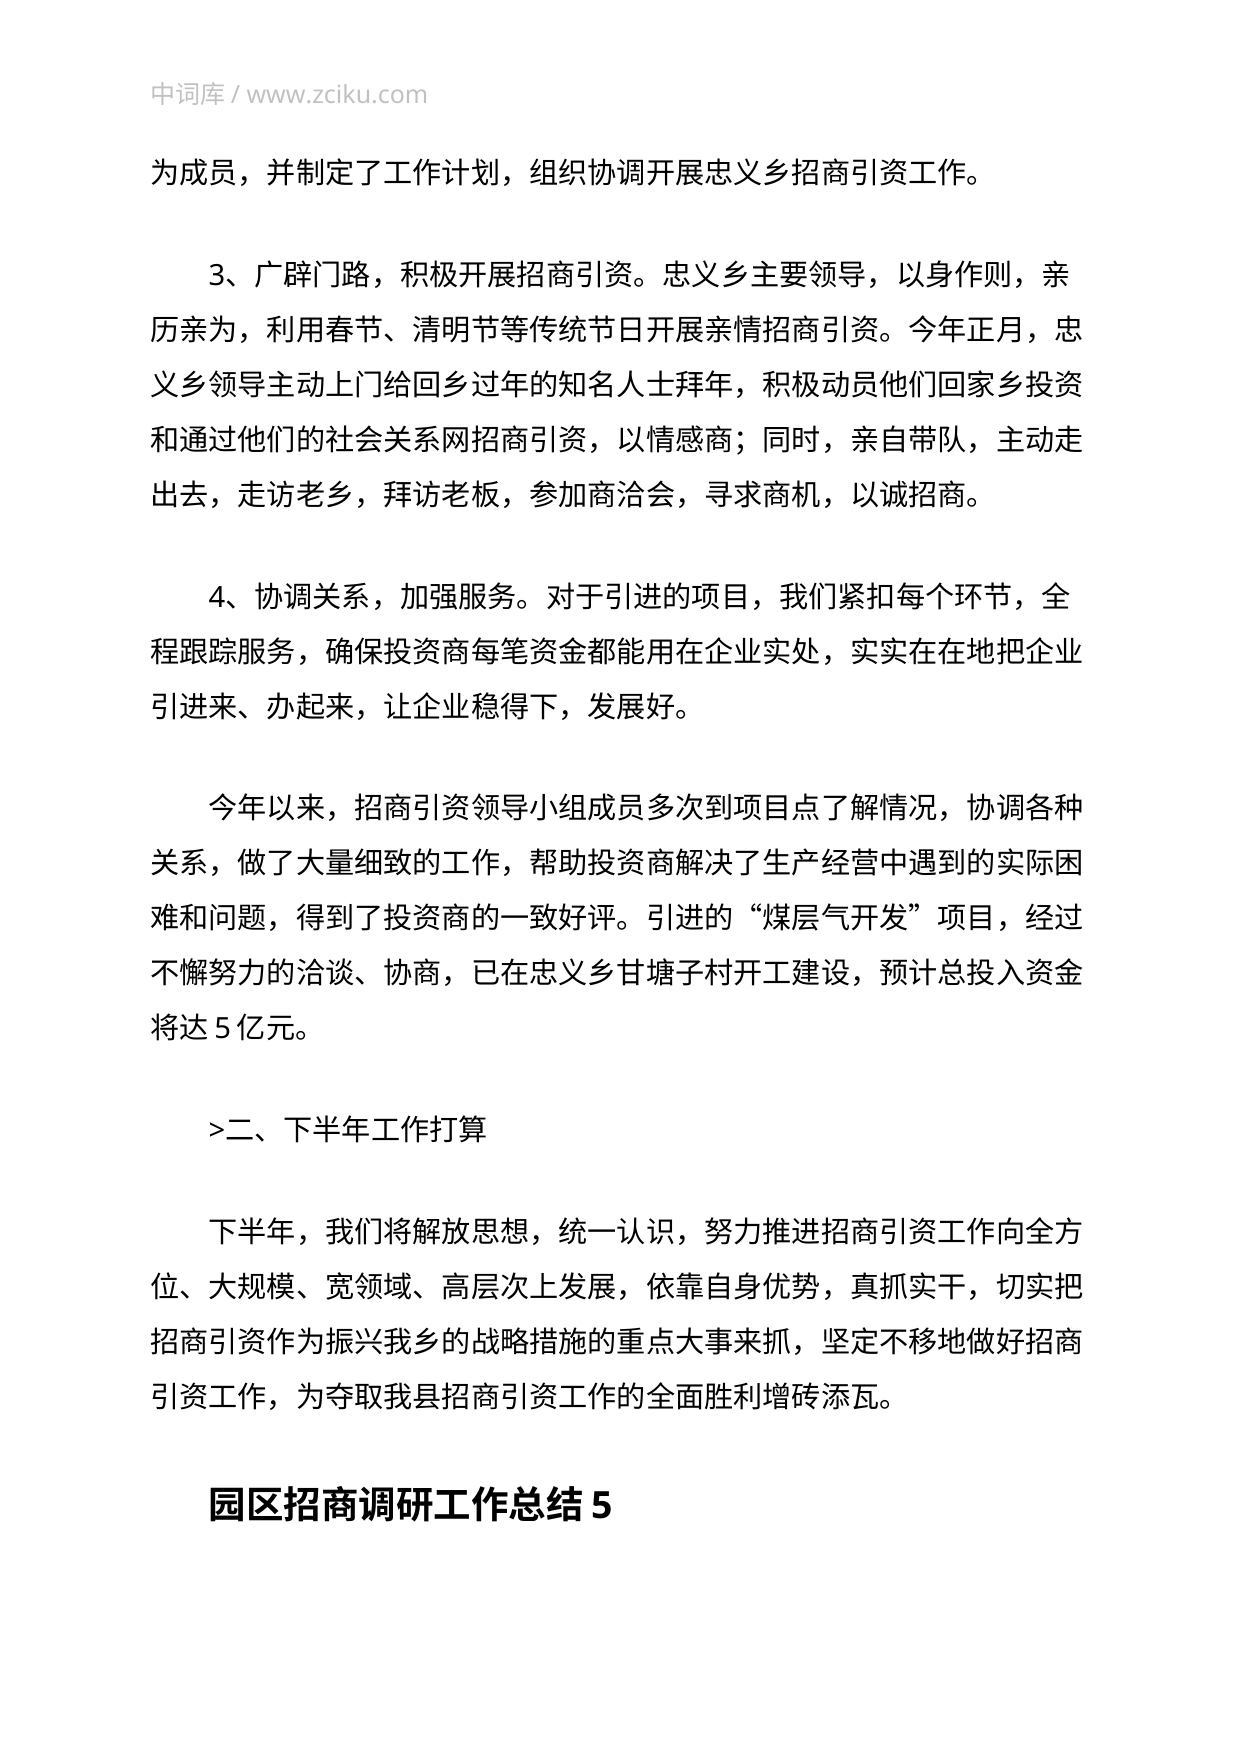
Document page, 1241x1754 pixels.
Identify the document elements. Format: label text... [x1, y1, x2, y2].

text 下半年，我们将解放思想，统一认识，努力推进招商引资工作向全方位、大规模、宽领域、高层次上发展，依靠自身优势，真抓实干，切实把招商引资作为振兴我乡的战略措施的重点大事来抓，坚定不移地做好招商引资工作，为夺取我县招商引资工作的全面胜利增砖添瓦。 [150, 1208, 1090, 1415]
text >二、下半年工作打算 [150, 1106, 1090, 1149]
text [150, 150, 1090, 192]
text 园区招商调研工作总结5 [150, 1475, 1090, 1529]
text 今年以来，招商引资领导小组成员多次到项目点了解情况，协调各种关系，做了大量细致的工作，帮助投资商解决了生产经营中遇到的实际困难和问题，得到了投资商的一致好评。引进的“煤层气开发”项目，经过不懈努力的洽谈、协商，已在忠义乡甘塘子村开工建设，预计总投入资金将达5亿元。 [150, 785, 1090, 1047]
text 3、广辟门路，积极开展招商引资。忠义乡主要领导，以身作则，亲历亲为，利用春节、清明节等传统节日开展亲情招商引资。今年正月，忠义乡领导主动上门给回乡过年的知名人士拜年，积极动员他们回家乡投资和通过他们的社会关系网招商引资，以情感商；同时，亲自带队，主动走出去，走访老乡，拜访老板，参加商洽会，寻求商机，以诚招商。 [150, 252, 1090, 514]
text 4、协调关系，加强服务。对于引进的项目，我们紧扣每个环节，全程跟踪服务，确保投资商每笔资金都能用在企业实处，实实在在地把企业引进来、办起来，让企业稳得下，发展好。 [150, 573, 1090, 725]
